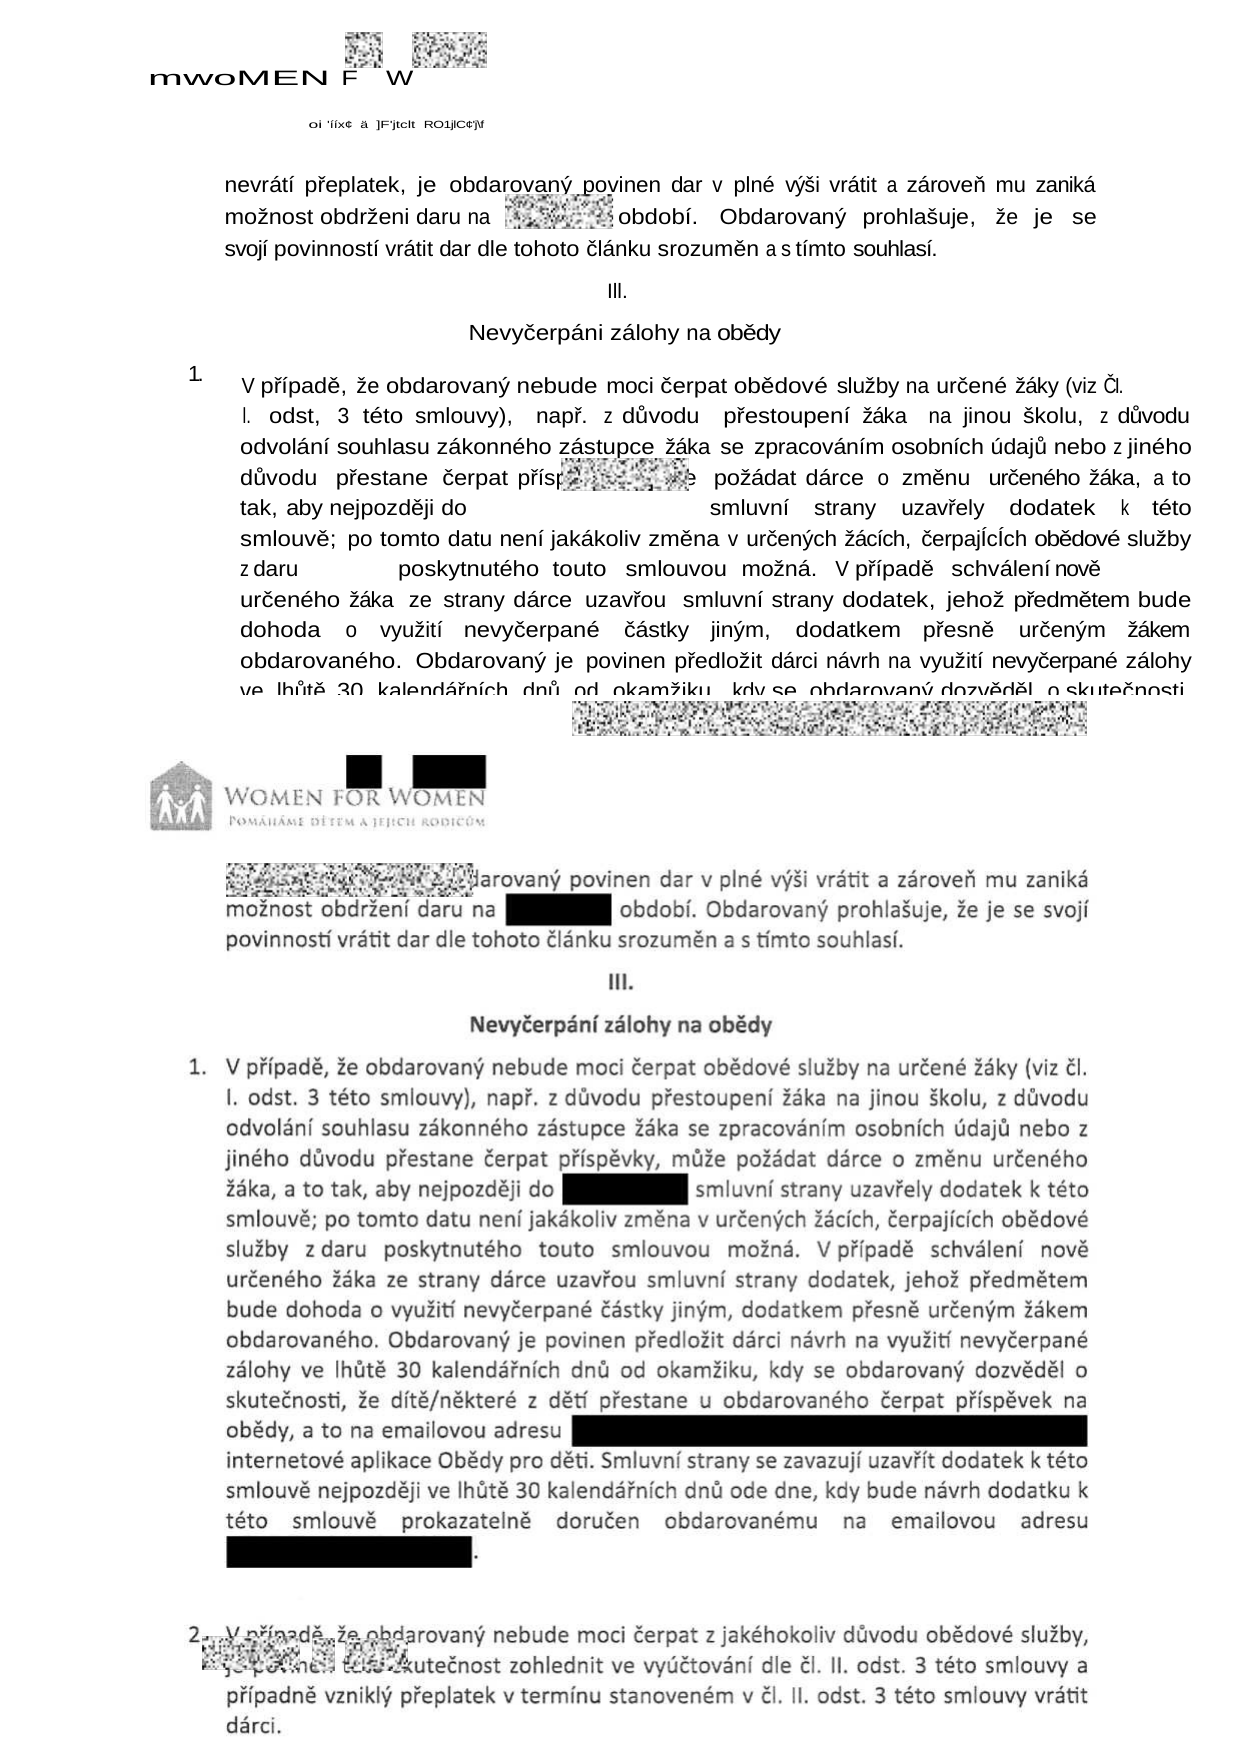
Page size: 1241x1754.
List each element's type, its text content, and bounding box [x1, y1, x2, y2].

picture [0, 695, 1241, 1754]
picture [560, 456, 690, 492]
text Ill. [607, 274, 1188, 304]
text Nevyčerpáni zálohy na obědy [468, 315, 1188, 346]
picture [503, 193, 614, 230]
text oi 'ííx¢ ä ]F'jtclt RO1jlC¢'j\f [301, 117, 484, 132]
text V případě, že obdarovaný nebude moci čerpat obědové služby na určené žáky (viz ČI. [241, 368, 1188, 399]
text mwoMEN F W [148, 61, 1188, 92]
text l. odst, 3 této smlouvy), např. z důvodu přestoupení žáka na jinou školu, z důvodu odvolání souhlasu zákonného zástupce žáka se zpracováním osobních údajů nebo z jiného důvodu přestane čerpat příspěvky, může požádat dárce o změnu určeného žáka, a to tak, aby nejpozději do smluvní strany uzavřely dodatek k této smlouvě; po tomto datu není jakákoliv změna v určených žácích, čerpajÍcÍch obědové služby z daru poskytnutého touto smlouvou možná. V případě schválení nově určeného žáka ze strany dárce uzavřou smluvní strany dodatek, jehož předmětem bude dohoda o využití nevyčerpané částky jiným, dodatkem přesně určeným žákem obdarovaného. Obdarovaný je povinen předložit dárci návrh na využití nevyčerpané zálohy ve lhůtě 30 kalendářních dnů od okamžiku, kdy se obdarovaný dozvěděl o skutečnosti, že ditě/některé z dětí přestane u obdarovaného čerpat příspěvek na obědy, a to na emailovou adresu [240, 399, 1192, 695]
text 1. [188, 356, 225, 387]
text nevrátí přeplatek, je obdarovaný povinen dar v plné výši vrátit a zároveň mu zaniká možnost obdrženi daru na období. Obdarovaný prohlašuje, že je se svojí povinností vrátit dar dle tohoto článku srozuměn a s tímto souhlasí. [224, 167, 1097, 263]
picture [343, 30, 384, 69]
picture [410, 30, 488, 69]
